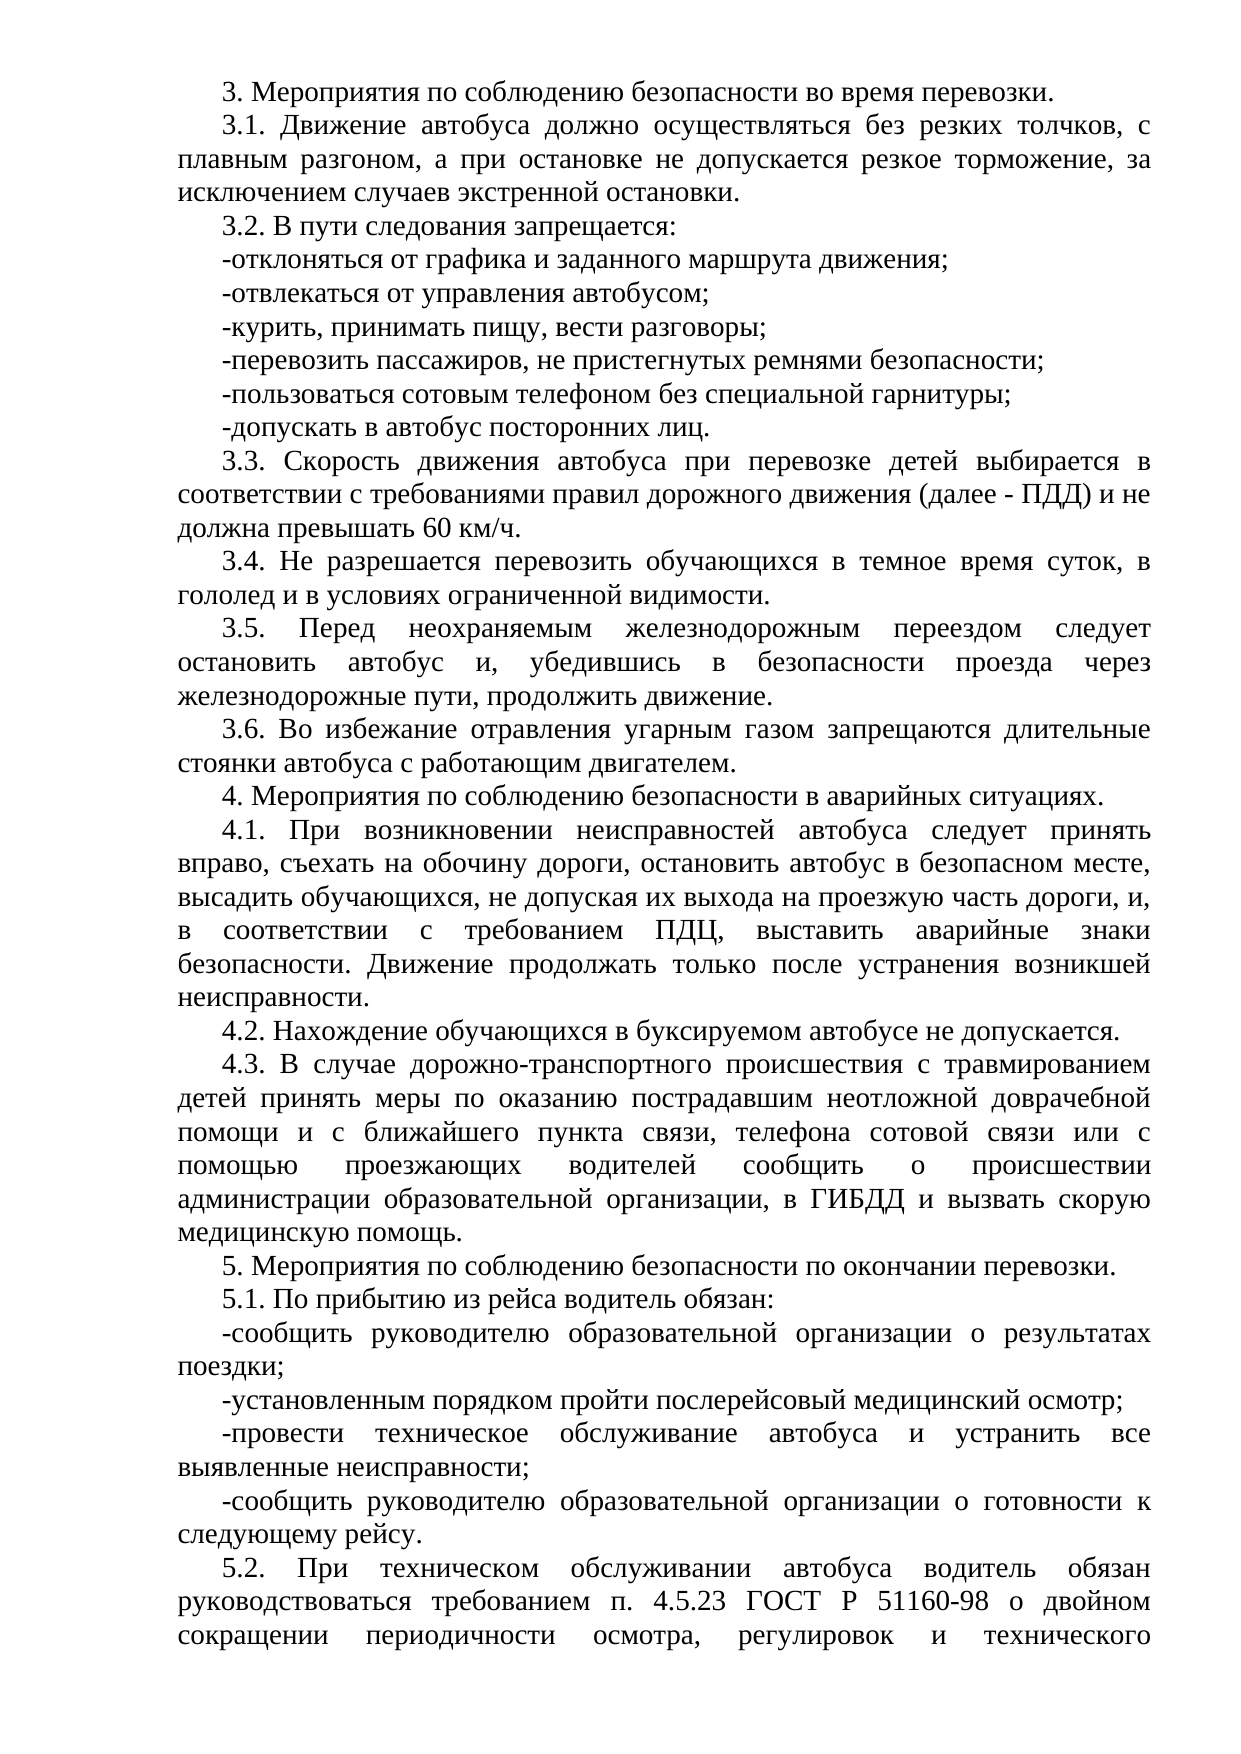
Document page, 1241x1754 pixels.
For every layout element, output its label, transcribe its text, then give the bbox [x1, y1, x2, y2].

text -допускать в автобус посторонних лиц. [177, 409, 1152, 443]
text 5. Мероприятия по соблюдению безопасности по окончании перевозки. [177, 1248, 1152, 1281]
text -отклоняться от графика и заданного маршрута движения; [177, 242, 1152, 275]
text 3.6. Во избежание отравления угарным газом запрещаются длительные стоянки автобуса с работающим двигателем. [177, 711, 1152, 778]
text 3.2. В пути следования запрещается: [177, 208, 1152, 242]
text 3. Мероприятия по соблюдению безопасности во время перевозки. [177, 74, 1152, 107]
text -перевозить пассажиров, не пристегнутых ремнями безопасности; [177, 342, 1152, 376]
text -отвлекаться от управления автобусом; [177, 275, 1152, 309]
text 3.5. Перед неохраняемым железнодорожным переездом следует остановить автобус и, убедившись в безопасности проезда через железнодорожные пути, продолжить движение. [177, 611, 1152, 711]
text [177, 1550, 1152, 1650]
text 4.1. При возникновении неисправностей автобуса следует принять вправо, съехать на обочину дороги, остановить автобус в безопасном месте, высадить обучающихся, не допуская их выхода на проезжую часть дороги, и, в соответствии с требованием ПДЦ, выставить аварийные знаки безопасности. Движение продолжать только после устранения возникшей неисправности. [177, 812, 1152, 1013]
text 3.4. Не разрешается перевозить обучающихся в темное время суток, в гололед и в условиях ограниченной видимости. [177, 543, 1152, 611]
text 4.2. Нахождение обучающихся в буксируемом автобусе не допускается. [177, 1013, 1152, 1047]
text 4.3. В случае дорожно-транспортного происшествия с травмированием детей принять меры по оказанию пострадавшим неотложной доврачебной помощи и с ближайшего пункта связи, телефона сотовой связи или с помощью проезжающих водителей сообщить о происшествии администрации образовательной организации, в ГИБДД и вызвать скорую медицинскую помощь. [177, 1047, 1152, 1248]
text -провести техническое обслуживание автобуса и устранить все выявленные неисправности; [177, 1416, 1152, 1483]
text 5.1. По прибытию из рейса водитель обязан: [177, 1281, 1152, 1315]
text -пользоваться сотовым телефоном без специальной гарнитуры; [177, 376, 1152, 409]
text -установленным порядком пройти послерейсовый медицинский осмотр; [177, 1382, 1152, 1416]
text -сообщить руководителю образовательной организации о результатах поездки; [177, 1315, 1152, 1382]
text 3.1. Движение автобуса должно осуществляться без резких толчков, с плавным разгоном, а при остановке не допускается резкое торможение, за исключением случаев экстренной остановки. [177, 107, 1152, 208]
text 3.3. Скорость движения автобуса при перевозке детей выбирается в соответствии с требованиями правил дорожного движения (далее - ПДД) и не должна превышать 60 км/ч. [177, 443, 1152, 543]
text -сообщить руководителю образовательной организации о готовности к следующему рейсу. [177, 1483, 1152, 1550]
text -курить, принимать пищу, вести разговоры; [177, 309, 1152, 342]
text 4. Мероприятия по соблюдению безопасности в аварийных ситуациях. [177, 778, 1152, 812]
